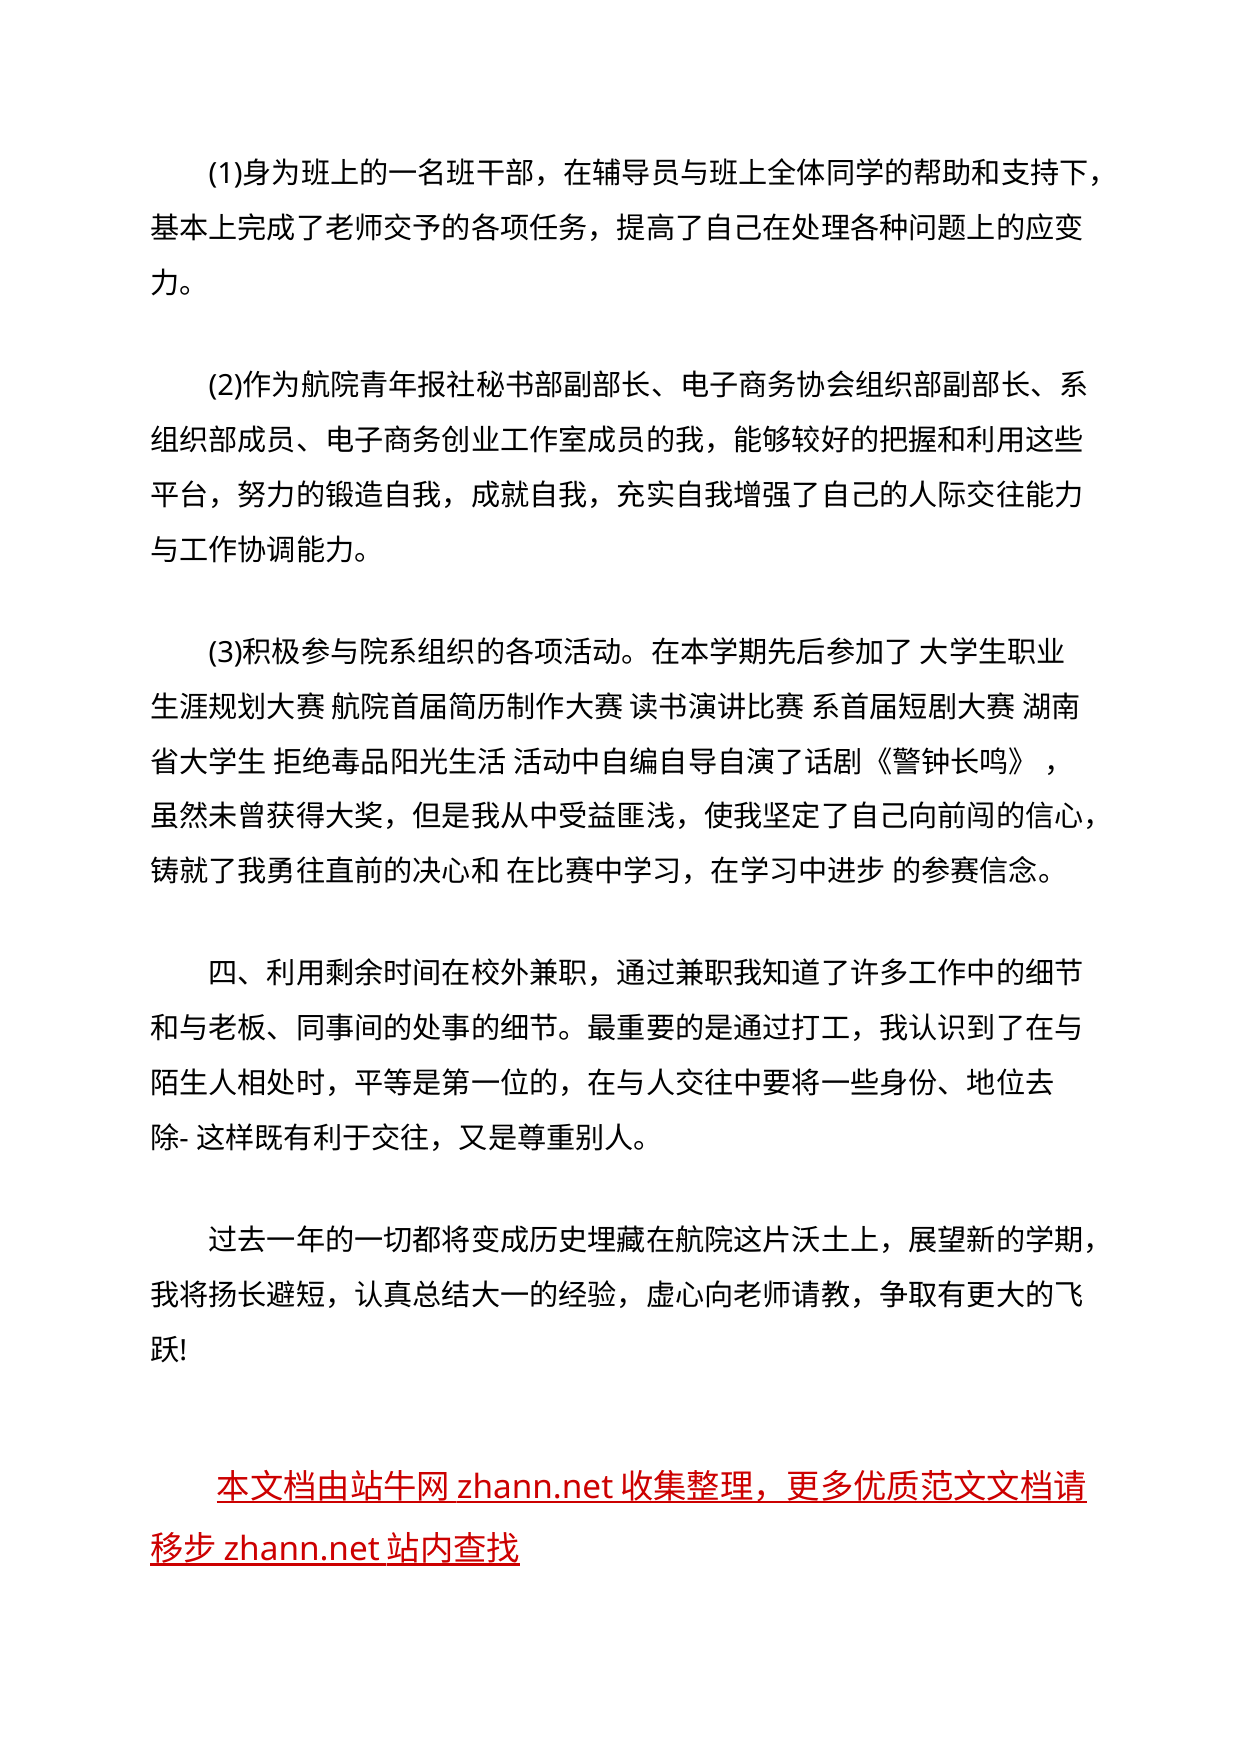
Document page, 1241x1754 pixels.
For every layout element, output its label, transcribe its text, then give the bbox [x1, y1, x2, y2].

text (1)身为班上的一名班干部，在辅导员与班上全体同学的帮助和支持下，基本上完成了老师交予的各项任务，提高了自己在处理各种问题上的应变力。 [150, 150, 1090, 302]
text 本文档由站牛网zhann.net收集整理，更多优质范文文档请移步zhann.net站内查找 [150, 1459, 1090, 1571]
text (2)作为航院青年报社秘书部副部长、电子商务协会组织部副部长、系组织部成员、电子商务创业工作室成员的我，能够较好的把握和利用这些平台，努力的锻造自我，成就自我，充实自我增强了自己的人际交往能力与工作协调能力。 [150, 362, 1090, 569]
text 过去一年的一切都将变成历史埋藏在航院这片沃土上，展望新的学期，我将扬长避短，认真总结大一的经验，虚心向老师请教，争取有更大的飞跃! [150, 1216, 1090, 1368]
text 四、利用剩余时间在校外兼职，通过兼职我知道了许多工作中的细节和与老板、同事间的处事的细节。最重要的是通过打工，我认识到了在与陌生人相处时，平等是第一位的，在与人交往中要将一些身份、地位去除- 这样既有利于交往，又是尊重别人。 [150, 950, 1090, 1157]
text (3)积极参与院系组织的各项活动。在本学期先后参加了 大学生职业生涯规划大赛 航院首届简历制作大赛 读书演讲比赛 系首届短剧大赛 湖南省大学生 拒绝毒品阳光生活 活动中自编自导自演了话剧《警钟长鸣》 ，虽然未曾获得大奖，但是我从中受益匪浅，使我坚定了自己向前闯的信心，铸就了我勇往直前的决心和 在比赛中学习，在学习中进步 的参赛信念。 [150, 628, 1090, 890]
